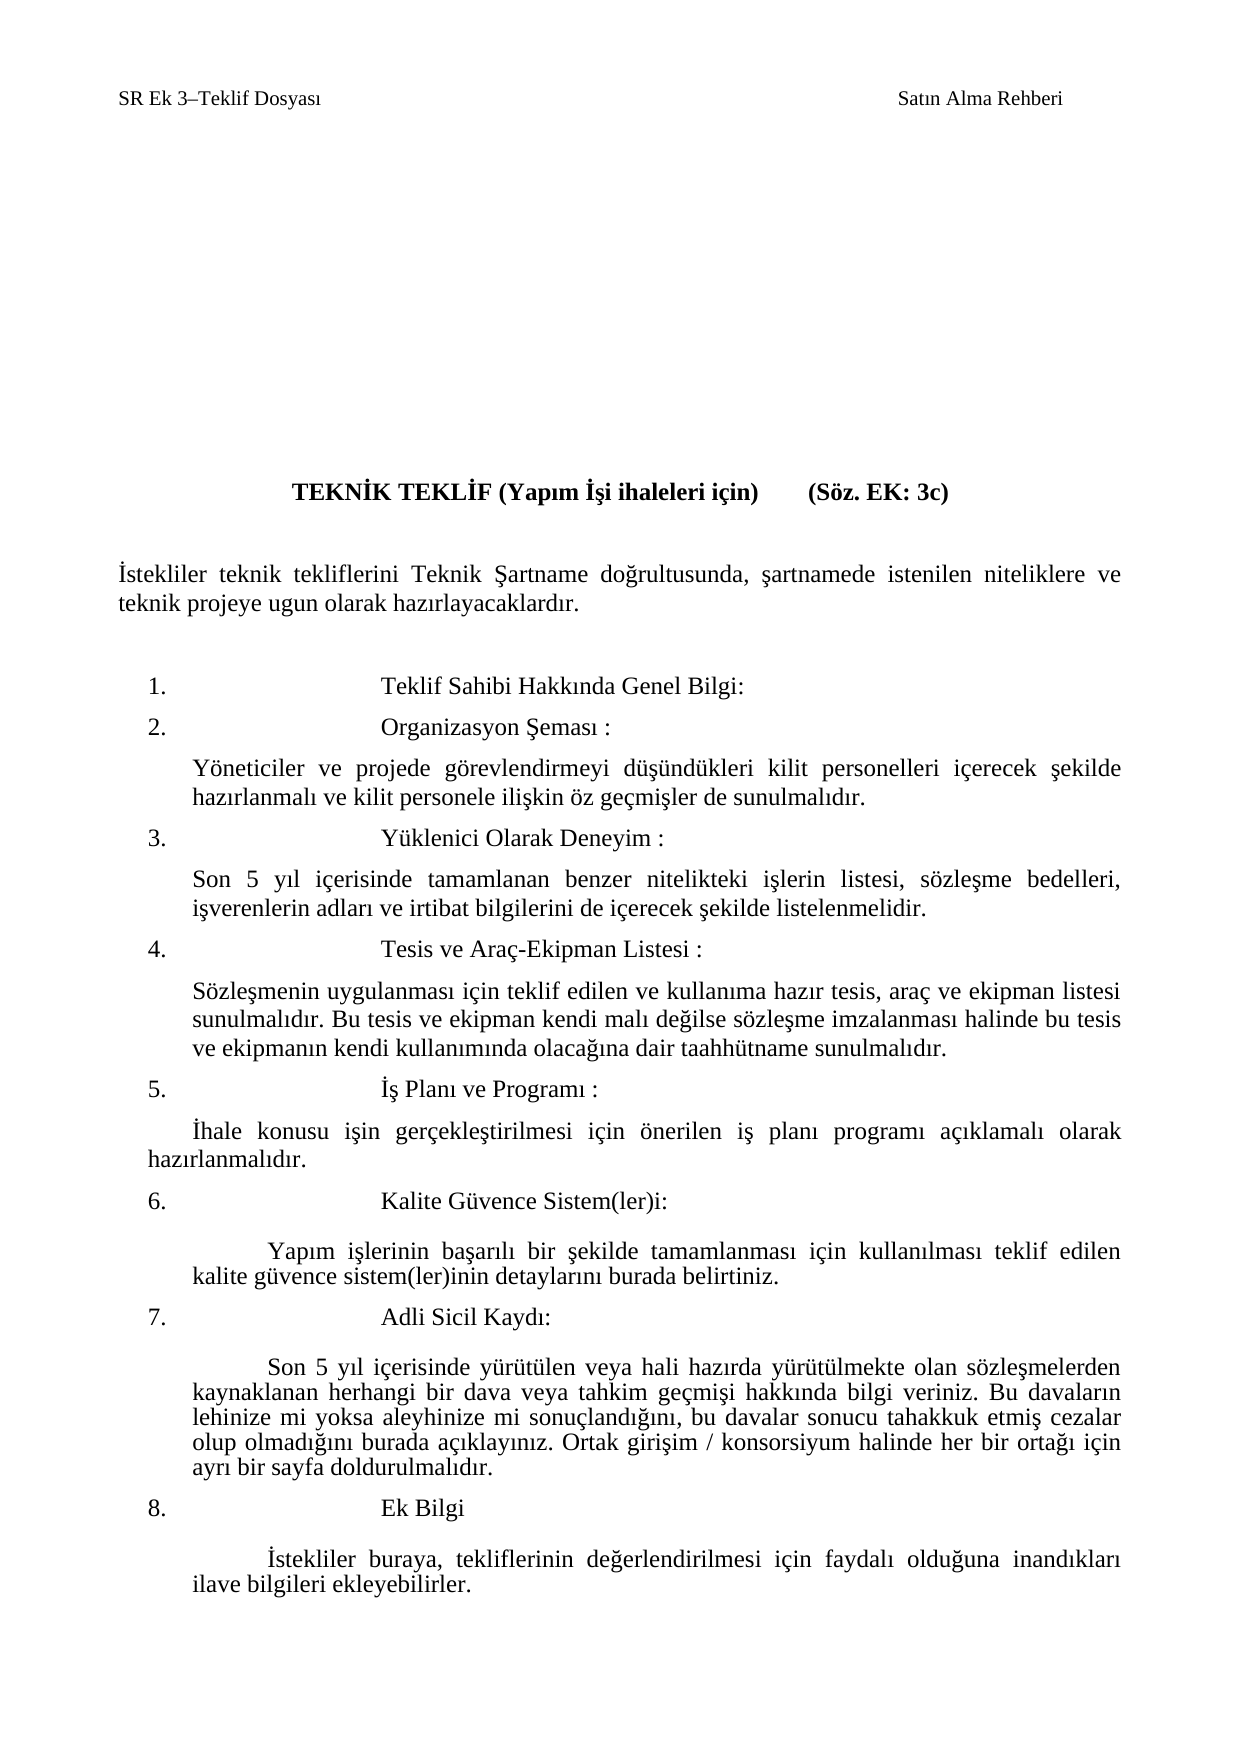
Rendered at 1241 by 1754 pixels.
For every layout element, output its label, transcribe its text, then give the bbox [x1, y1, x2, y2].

text İstekliler teknik tekliflerini Teknik Şartname doğrultusunda, şartnamede istenilen niteliklere ve teknik projeye ugun olarak hazırlayacaklardır. [118, 559, 1122, 617]
text Son 5 yıl içerisinde tamamlanan benzer nitelikteki işlerin listesi, sözleşme bedelleri, işverenlerin adları ve irtibat bilgilerini de içerecek şekilde listelenmelidir. [192, 864, 1122, 922]
text TEKNİK TEKLİF (Yapım İşi ihaleleri için) (Söz. EK: 3c) [118, 477, 1122, 506]
text Yapım işlerinin başarılı bir şekilde tamamlanması için kullanılması teklif edilen kalite güvence sistem(ler)inin detaylarını burada belirtiniz. [192, 1239, 1122, 1289]
text Yöneticiler ve projede görevlendirmeyi düşündükleri kilit personelleri içerecek şekilde hazırlanmalı ve kilit personele ilişkin öz geçmişler de sunulmalıdır. [192, 753, 1122, 811]
list Organizasyon Şeması : [148, 712, 1122, 741]
list Adli Sicil Kaydı: [148, 1302, 1122, 1331]
text Sözleşmenin uygulanması için teklif edilen ve kullanıma hazır tesis, araç ve ekipman listesi sunulmalıdır. Bu tesis ve ekipman kendi malı değilse sözleşme imzalanması halinde bu tesis ve ekipmanın kendi kullanımında olacağına dair taahhütname sunulmalıdır. [192, 976, 1122, 1062]
list Tesis ve Araç-Ekipman Listesi : [148, 934, 1122, 963]
text İstekliler buraya, tekliflerinin değerlendirilmesi için faydalı olduğuna inandıkları ilave bilgileri ekleyebilirler. [192, 1547, 1122, 1597]
text Son 5 yıl içerisinde yürütülen veya hali hazırda yürütülmekte olan sözleşmelerden kaynaklanan herhangi bir dava veya tahkim geçmişi hakkında bilgi veriniz. Bu davaların lehinize mi yoksa aleyhinize mi sonuçlandığını, bu davalar sonucu tahakkuk etmiş cezalar olup olmadığını burada açıklayınız. Ortak girişim / konsorsiyum halinde her bir ortağı için ayrı bir sayfa doldurulmalıdır. [192, 1356, 1122, 1481]
text İhale konusu işin gerçekleştirilmesi için önerilen iş planı programı açıklamalı olarak hazırlanmalıdır. [148, 1116, 1122, 1173]
list Ek Bilgi [148, 1493, 1122, 1522]
list İş Planı ve Programı : [148, 1074, 1122, 1103]
list Yüklenici Olarak Deneyim : [148, 823, 1122, 852]
list Kalite Güvence Sistem(ler)i: [148, 1186, 1122, 1214]
list Teklif Sahibi Hakkında Genel Bilgi: [148, 671, 1122, 699]
